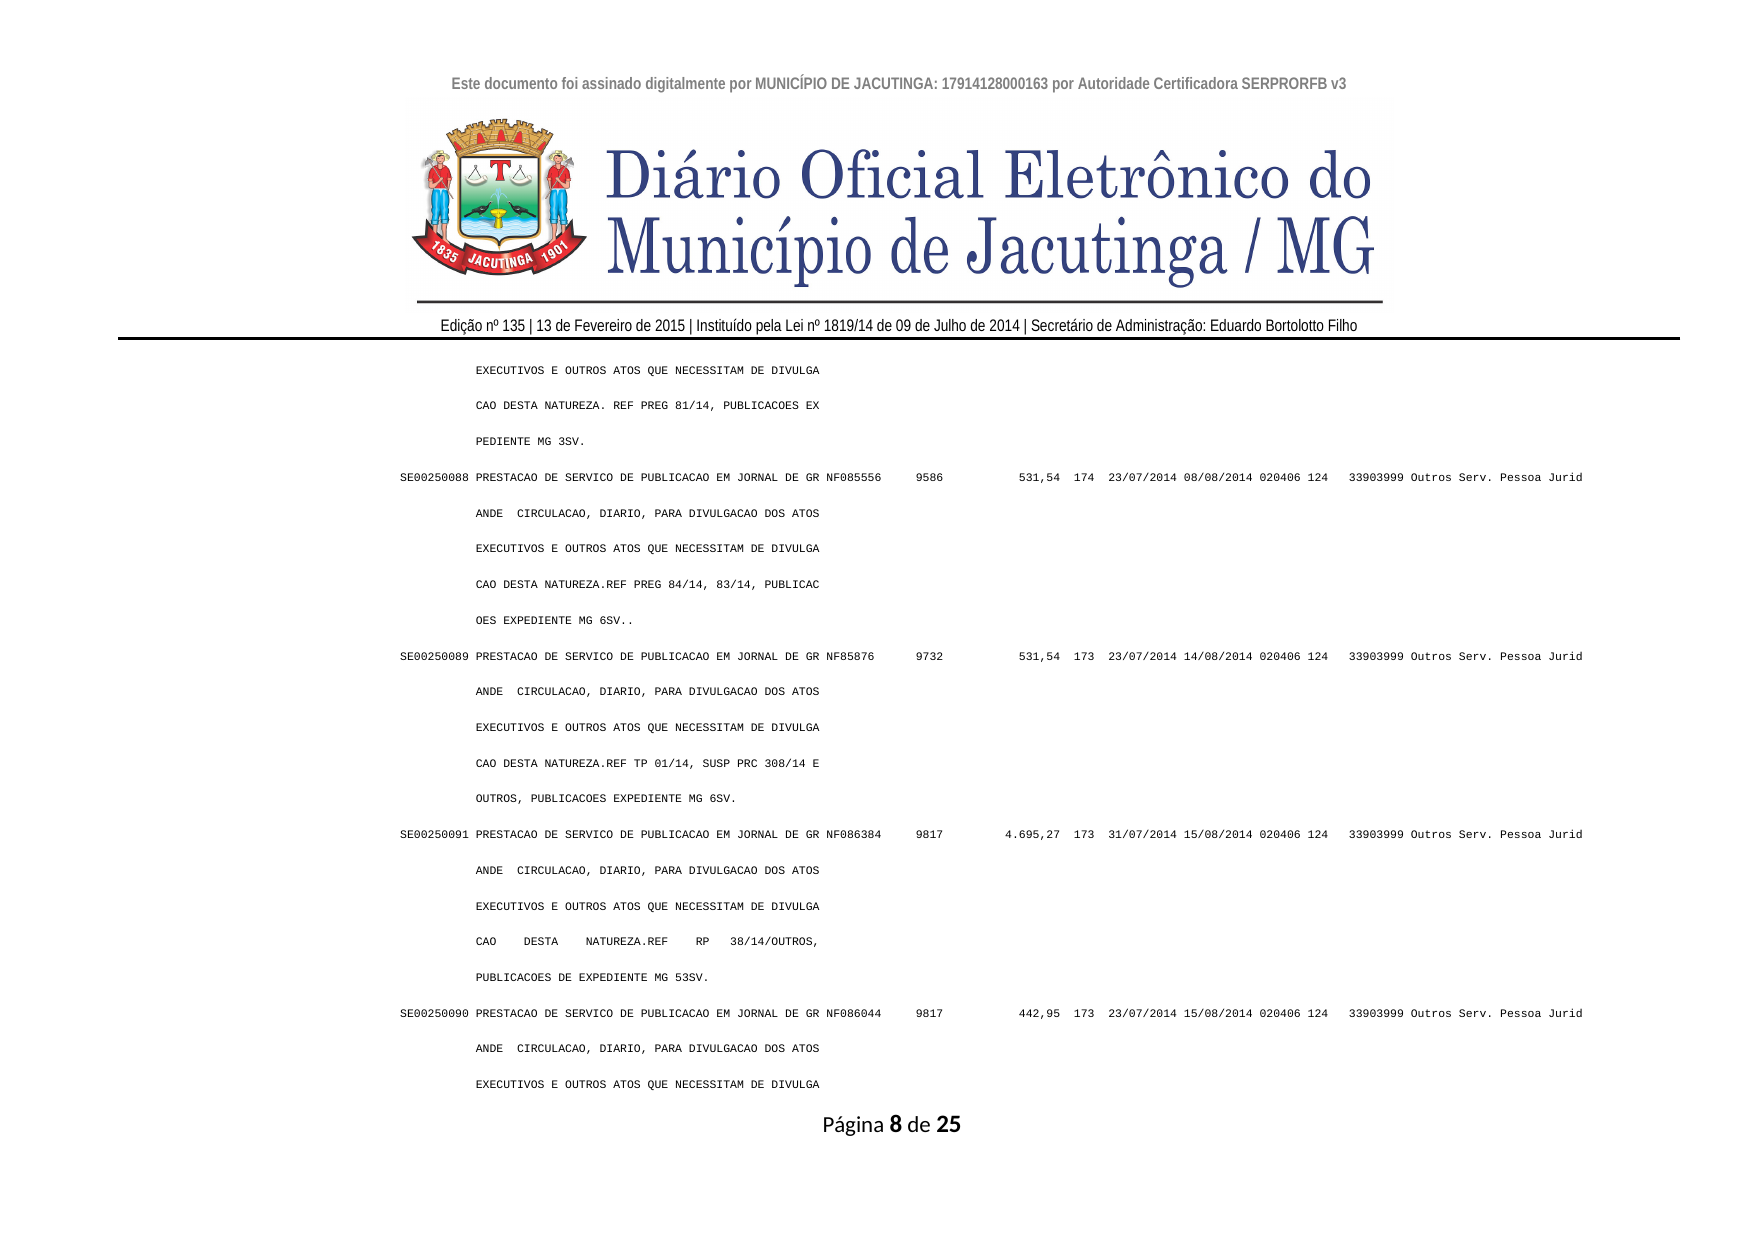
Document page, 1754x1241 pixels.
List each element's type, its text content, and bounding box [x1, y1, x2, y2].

text SE00250091 PRESTACAO DE SERVICO DE PUBLICACAO NF086384 9817 4.695,27 173 31/07/2014 15/08/2014 020406 124 33903999 Outros Serv. Pessoa Jurid [118, 829, 1665, 842]
text PUBLICACOES DE EXPEDIENTE MG 53SV. [118, 972, 1665, 985]
text RP 38/14/OUTROS, [118, 936, 1665, 949]
text REF PREG 81/14, PUBLICACOES EX [118, 400, 1665, 413]
text EXECUTIVOS E OUTROS ATOS QUE NECESSITAM DE DIVULGA [118, 722, 1665, 735]
text ANDE CIRCULACAO, DIARIO, PARA DIVULGACAO DOS ATOS [118, 1043, 1665, 1056]
text SE00250090 PRESTACAO DE SERVICO DE PUBLICACAO NF086044 9817 442,95 173 23/07/2014 15/08/2014 020406 124 33903999 Outros Serv. Pessoa Jurid [118, 1008, 1665, 1021]
text ANDE CIRCULACAO, DIARIO, PARA DIVULGACAO DOS ATOS [118, 865, 1665, 878]
text EXECUTIVOS E OUTROS ATOS QUE NECESSITAM DE DIVULGA [118, 1079, 1665, 1092]
text PREG 84/14, 83/14, PUBLICAC [118, 579, 1665, 592]
text SE00250089 PRESTACAO DE SERVICO DE PUBLICACAO NF85876 9732 531,54 173 23/07/2014 14/08/2014 020406 124 33903999 Outros Serv. Pessoa Jurid [118, 650, 1665, 663]
picture [404, 97, 1394, 313]
text OUTROS, PUBLICACOES EXPEDIENTE MG 6SV. [118, 793, 1665, 806]
text SE00250088 PRESTACAO DE SERVICO DE PUBLICACAO NF085556 9586 531,54 174 23/07/2014 08/08/2014 020406 124 33903999 Outros Serv. Pessoa Jurid [118, 472, 1665, 485]
text EXECUTIVOS E OUTROS ATOS QUE NECESSITAM DE DIVULGA [118, 364, 1665, 377]
text OES EXPEDIENTE MG 6SV.. [118, 614, 1665, 628]
text EXECUTIVOS E OUTROS ATOS QUE NECESSITAM DE DIVULGA [118, 900, 1665, 913]
text ANDE CIRCULACAO, DIARIO, PARA DIVULGACAO DOS ATOS [118, 507, 1665, 520]
text TP 01/14, SUSP PRC 308/14 E [118, 757, 1665, 771]
text ANDE CIRCULACAO, DIARIO, PARA DIVULGACAO DOS ATOS [118, 686, 1665, 699]
text PEDIENTE MG 3SV. [118, 436, 1665, 449]
text EXECUTIVOS E OUTROS ATOS QUE NECESSITAM DE DIVULGA [118, 543, 1665, 556]
